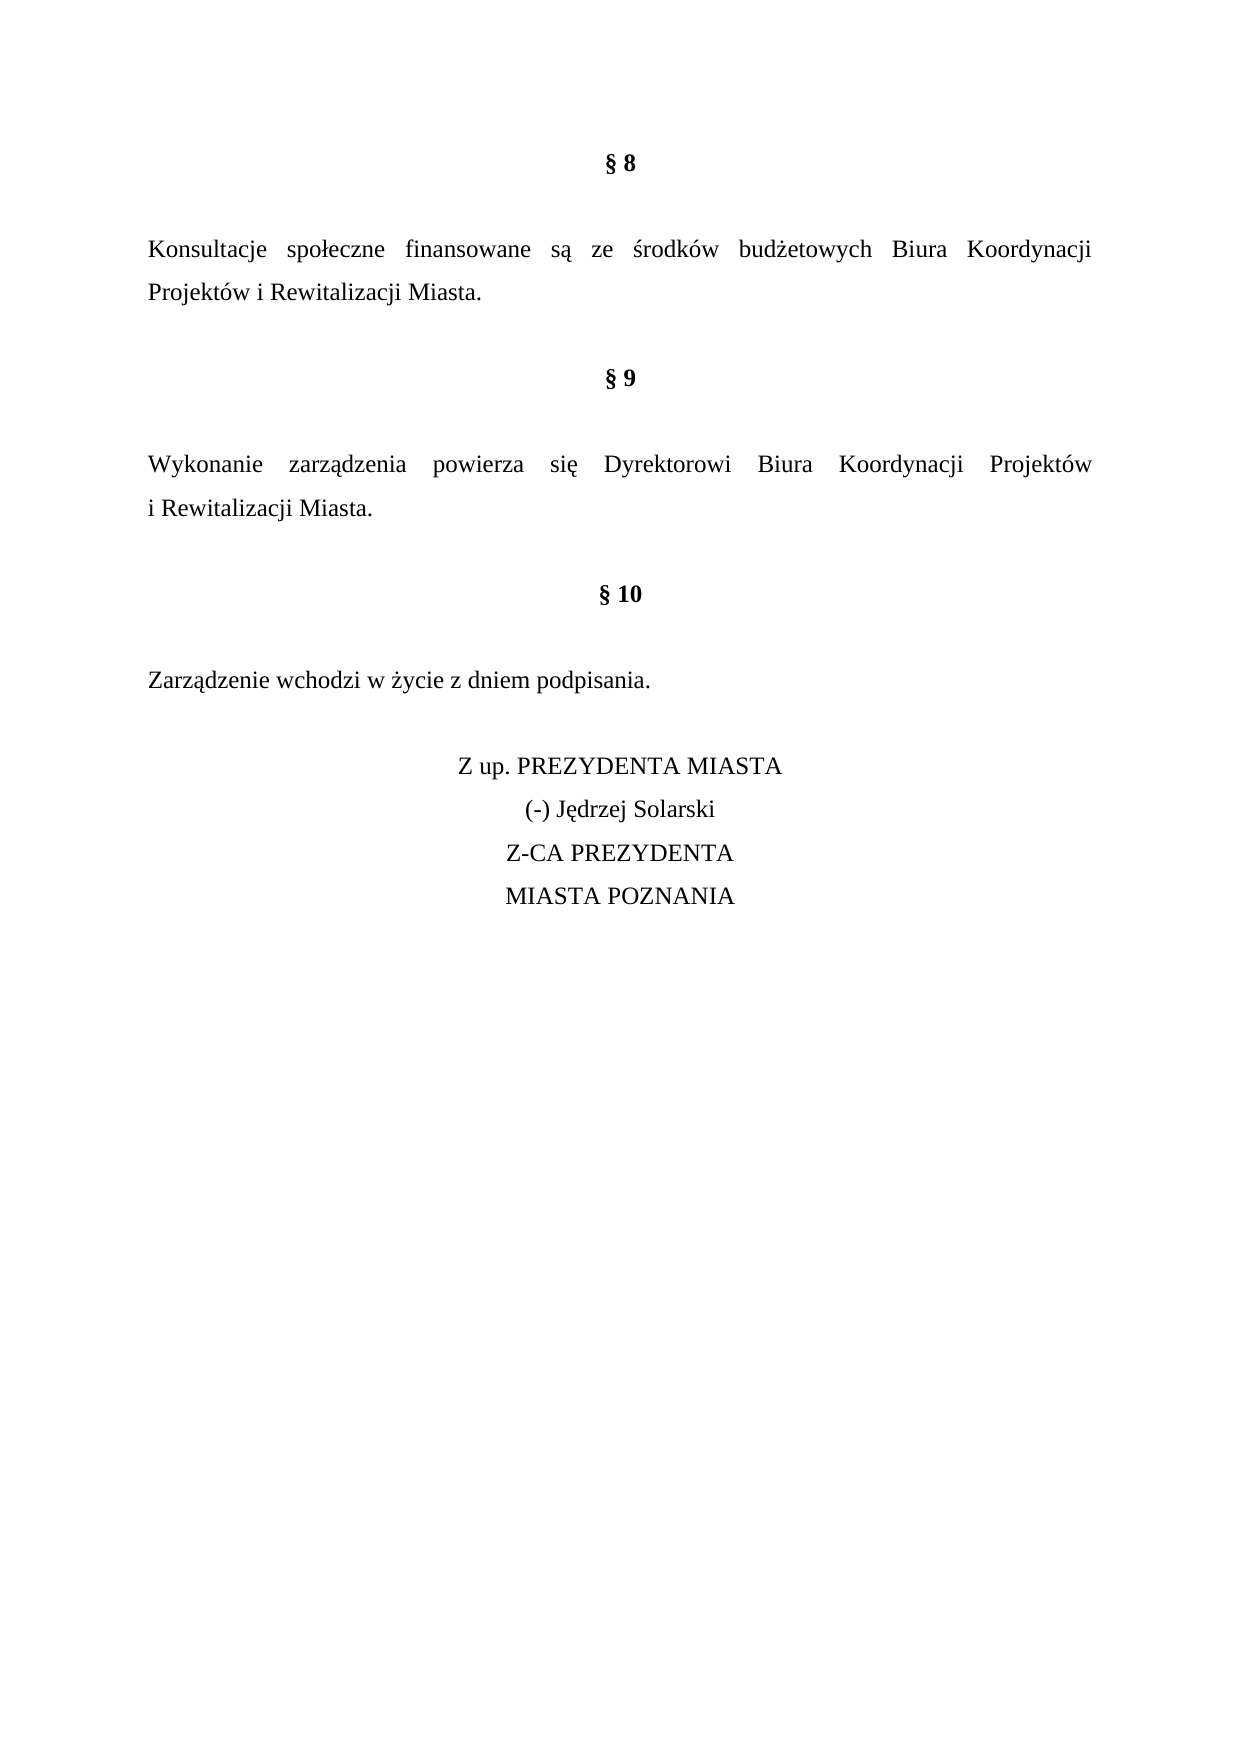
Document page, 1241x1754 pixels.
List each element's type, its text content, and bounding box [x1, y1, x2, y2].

text Konsultacje społeczne finansowane są ze środków budżetowych Biura Koordynacji Projektów i Rewitalizacji Miasta. [148, 234, 1093, 306]
text Wykonanie zarządzenia powierza się Dyrektorowi Biura Koordynacji Projektów i Rewitalizacji Miasta. [148, 449, 1093, 521]
text Z up. PREZYDENTA MIASTA [148, 751, 1093, 780]
text (-) Jędrzej Solarski [148, 794, 1093, 823]
text § 8 [148, 148, 1093, 176]
text MIASTA POZNANIA [148, 881, 1093, 909]
text § 9 [148, 363, 1093, 392]
text Zarządzenie wchodzi w życie z dniem podpisania. [148, 665, 1093, 694]
text Z-CA PREZYDENTA [148, 838, 1093, 866]
text § 10 [148, 579, 1093, 608]
